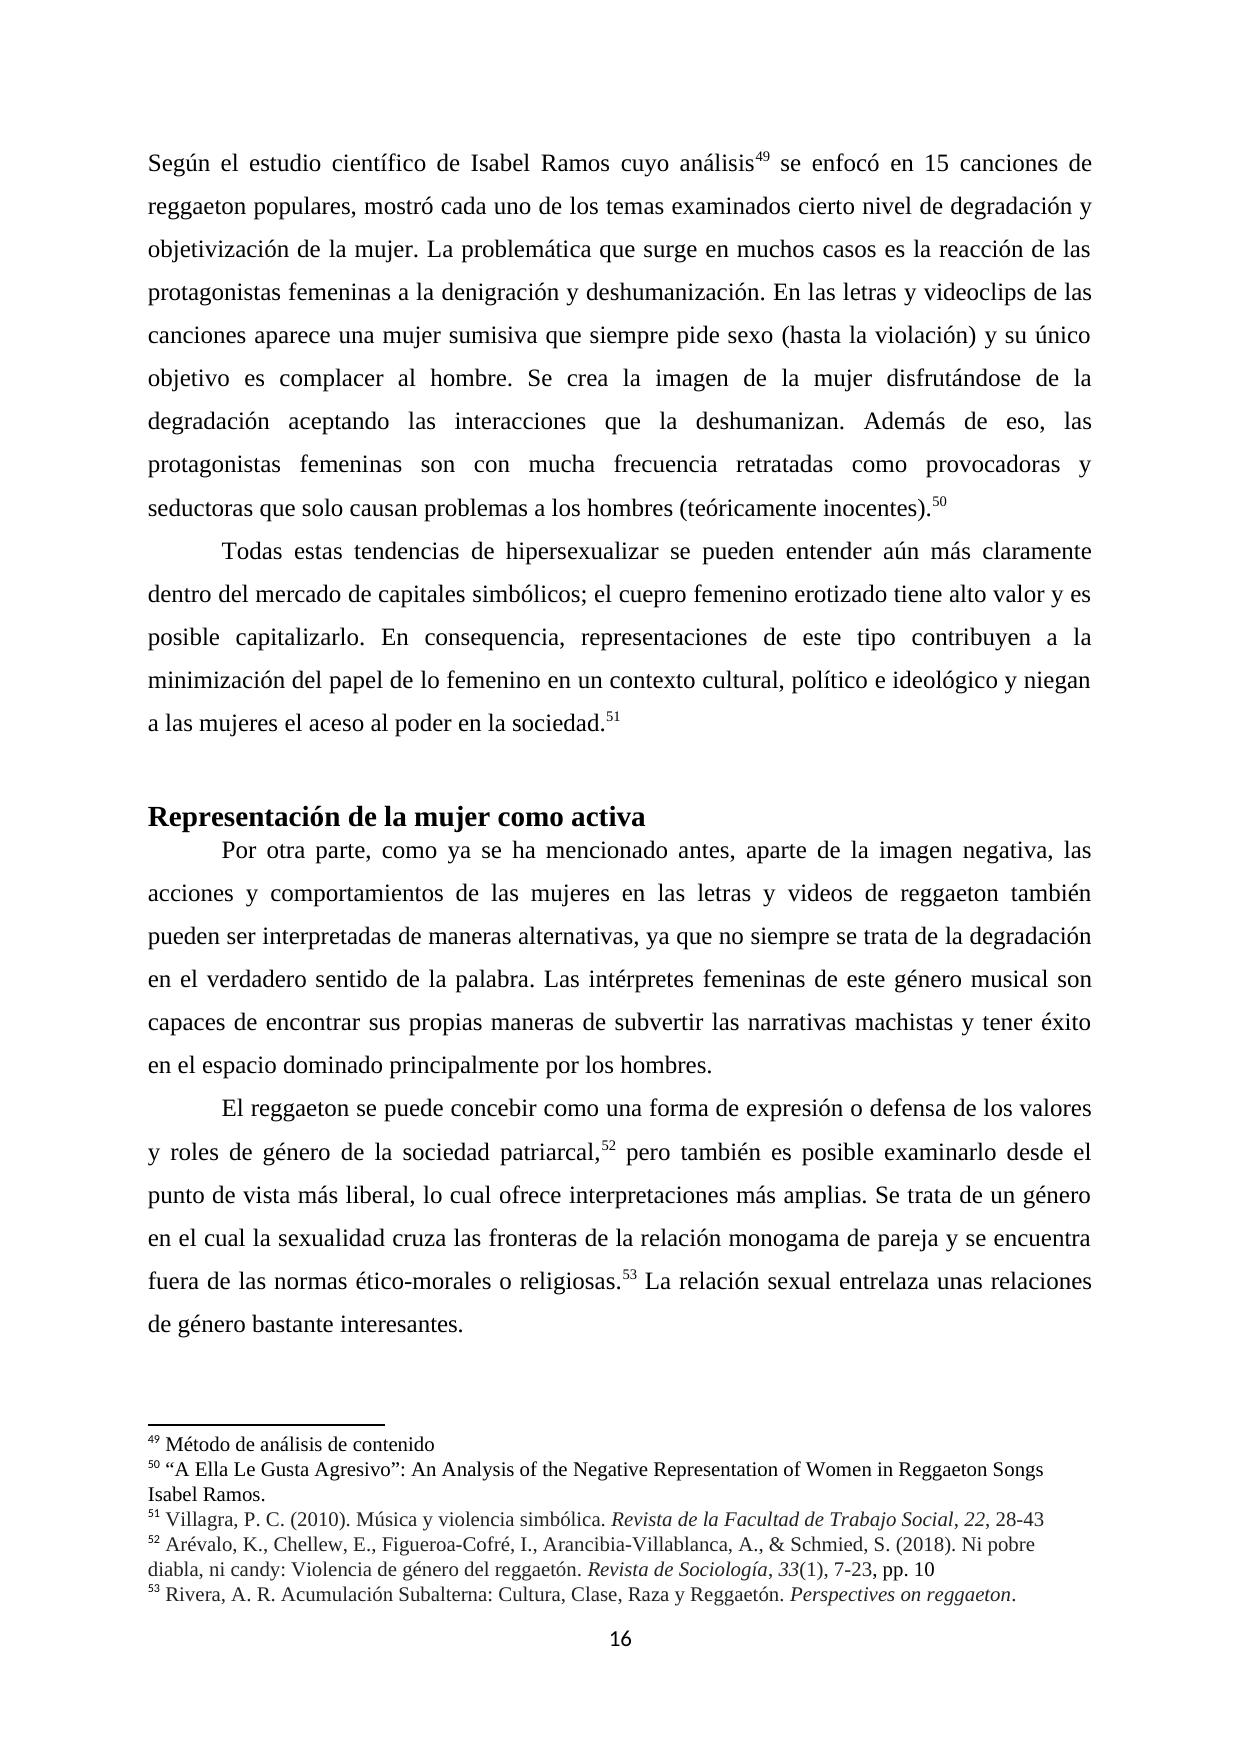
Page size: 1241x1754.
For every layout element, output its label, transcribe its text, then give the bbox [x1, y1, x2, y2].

subtitle Representación de la mujer como activa [148, 799, 1093, 832]
text Todas estas tendencias de hipersexualizar se pueden entender aún más claramente dentro del mercado de capitales simbólicos; el cuepro femenino erotizado tiene alto valor y es posible capitalizarlo. En consequencia, representaciones de este tipo contribuyen a la minimización del papel de lo femenino en un contexto cultural, político e ideológico y niegan a las mujeres el aceso al poder en la sociedad. [148, 536, 1093, 737]
text Según el estudio científico de Isabel Ramos cuyo análisis se enfocó en 15 canciones de reggaeton populares, mostró cada uno de los temas examinados cierto nivel de degradación y objetivización de la mujer. La problemática que surge en muchos casos es la reacción de las protagonistas femeninas a la denigración y deshumanización. En las letras y videoclips de las canciones aparece una mujer sumisiva que siempre pide sexo (hasta la violación) y su único objetivo es complacer al hombre. Se crea la imagen de la mujer disfrutándose de la degradación aceptando las interacciones que la deshumanizan. Además de eso, las protagonistas femeninas son con mucha frecuencia retratadas como provocadoras y seductoras que solo causan problemas a los hombres (teóricamente inocentes). [148, 148, 1093, 521]
text El reggaeton se puede concebir como una forma de expresión o defensa de los valores y roles de género de la sociedad patriarcal, pero también es posible examinarlo desde el punto de vista más liberal, lo cual ofrece interpretaciones más amplias. Se trata de un género en el cual la sexualidad cruza las fronteras de la relación monogama de pareja y se encuentra fuera de las normas ético-morales o religiosas. La relación sexual entrelaza unas relaciones de género bastante interesantes. [148, 1093, 1093, 1338]
text Por otra parte, como ya se ha mencionado antes, aparte de la imagen negativa, las acciones y comportamientos de las mujeres en las letras y videos de reggaeton también pueden ser interpretadas de maneras alternativas, ya que no siempre se trata de la degradación en el verdadero sentido de la palabra. Las intérpretes femeninas de este género musical son capaces de encontrar sus propias maneras de subvertir las narrativas machistas y tener éxito en el espacio dominado principalmente por los hombres. [148, 835, 1093, 1079]
